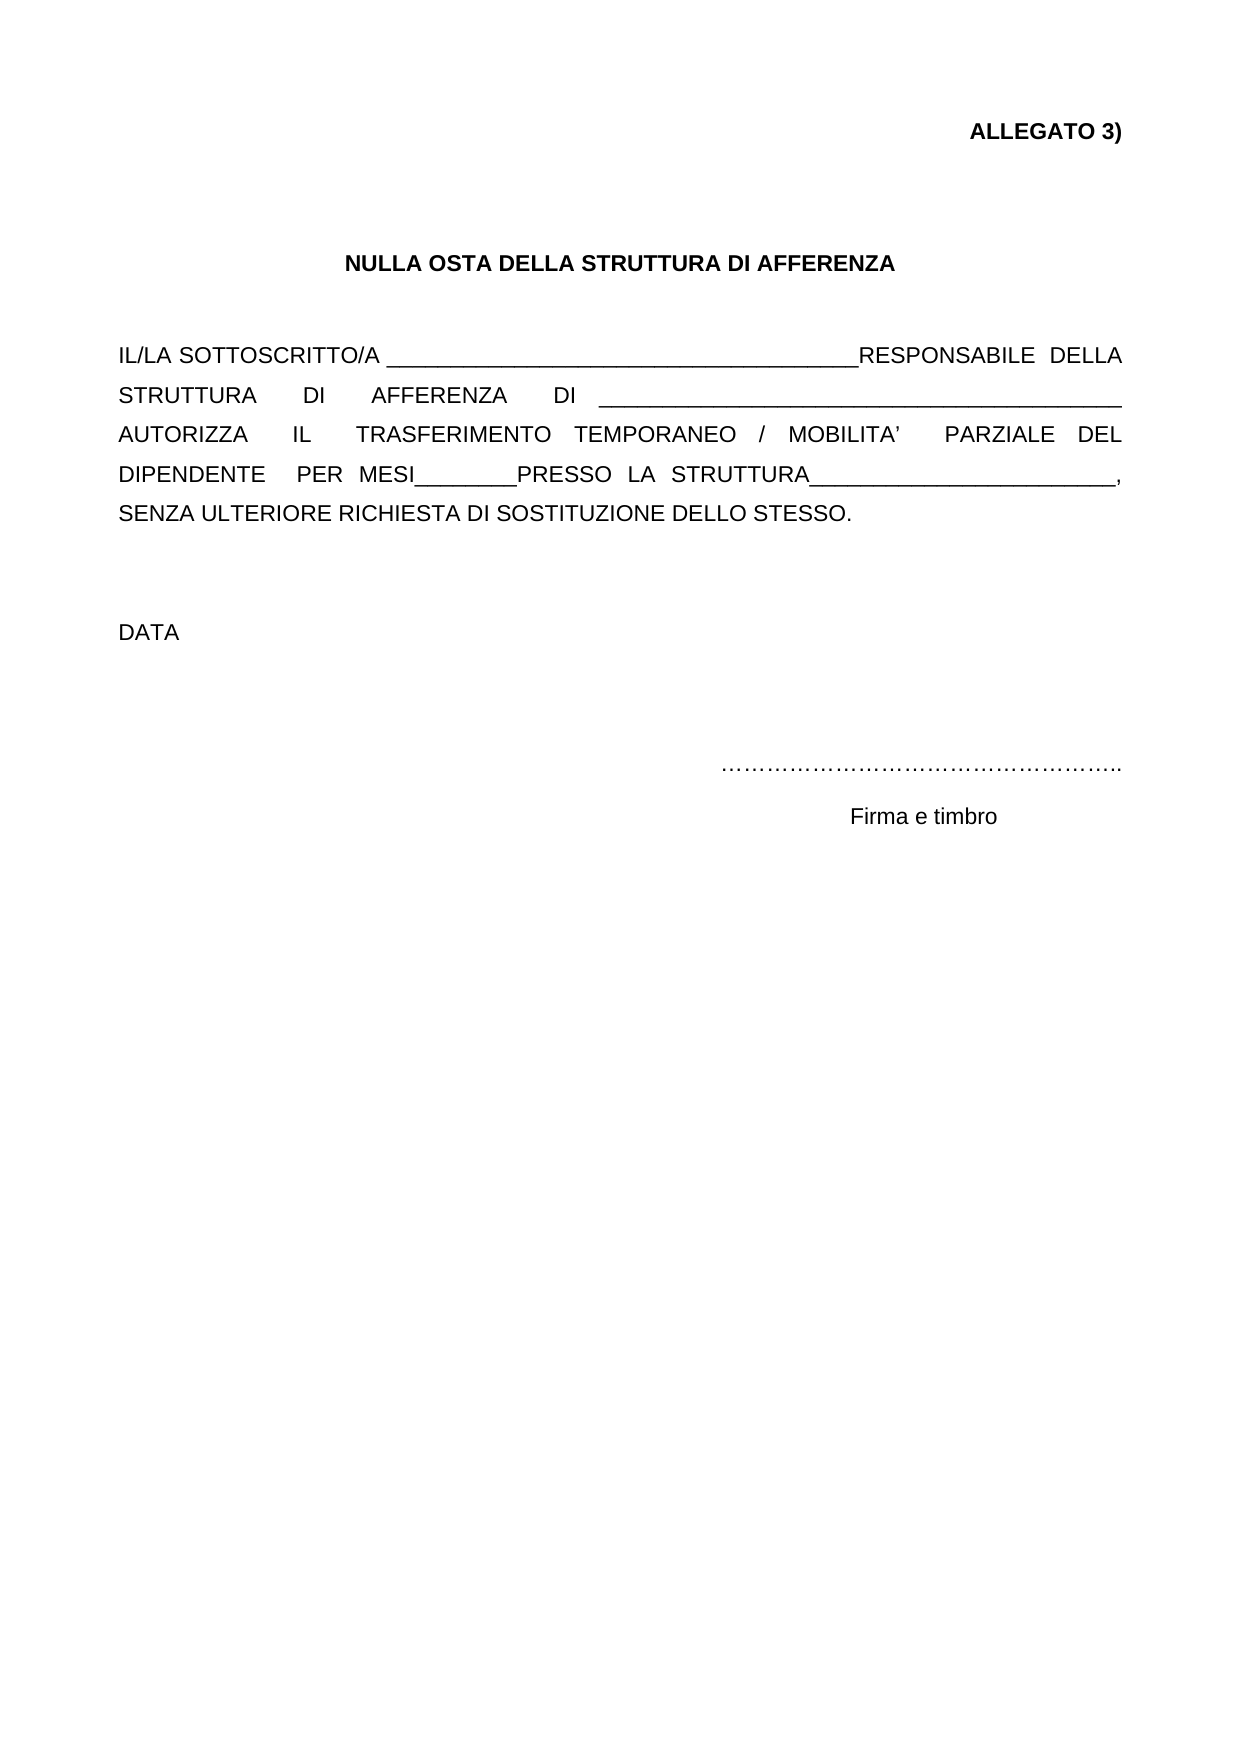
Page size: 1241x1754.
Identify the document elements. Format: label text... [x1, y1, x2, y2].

text NULLA OSTA DELLA STRUTTURA DI AFFERENZA [118, 250, 1122, 276]
text DATA [118, 618, 1122, 645]
text ALLEGATO 3) [118, 118, 1122, 144]
text IL/LA SOTTOSCRITTO/A _____________________________________RESPONSABILE DELLA STRUTTURA DI AFFERENZA DI _________________________________________ AUTORIZZA IL TRASFERIMENTO TEMPORANEO / MOBILITA’ PARZIALE DEL DIPENDENTE PER MESI________PRESSO LA STRUTTURA________________________, SENZA ULTERIORE RICHIESTA DI SOSTITUZIONE DELLO STESSO. [118, 342, 1122, 526]
text …………………………………………….. [118, 750, 1122, 777]
text Firma e timbro [118, 803, 1122, 829]
